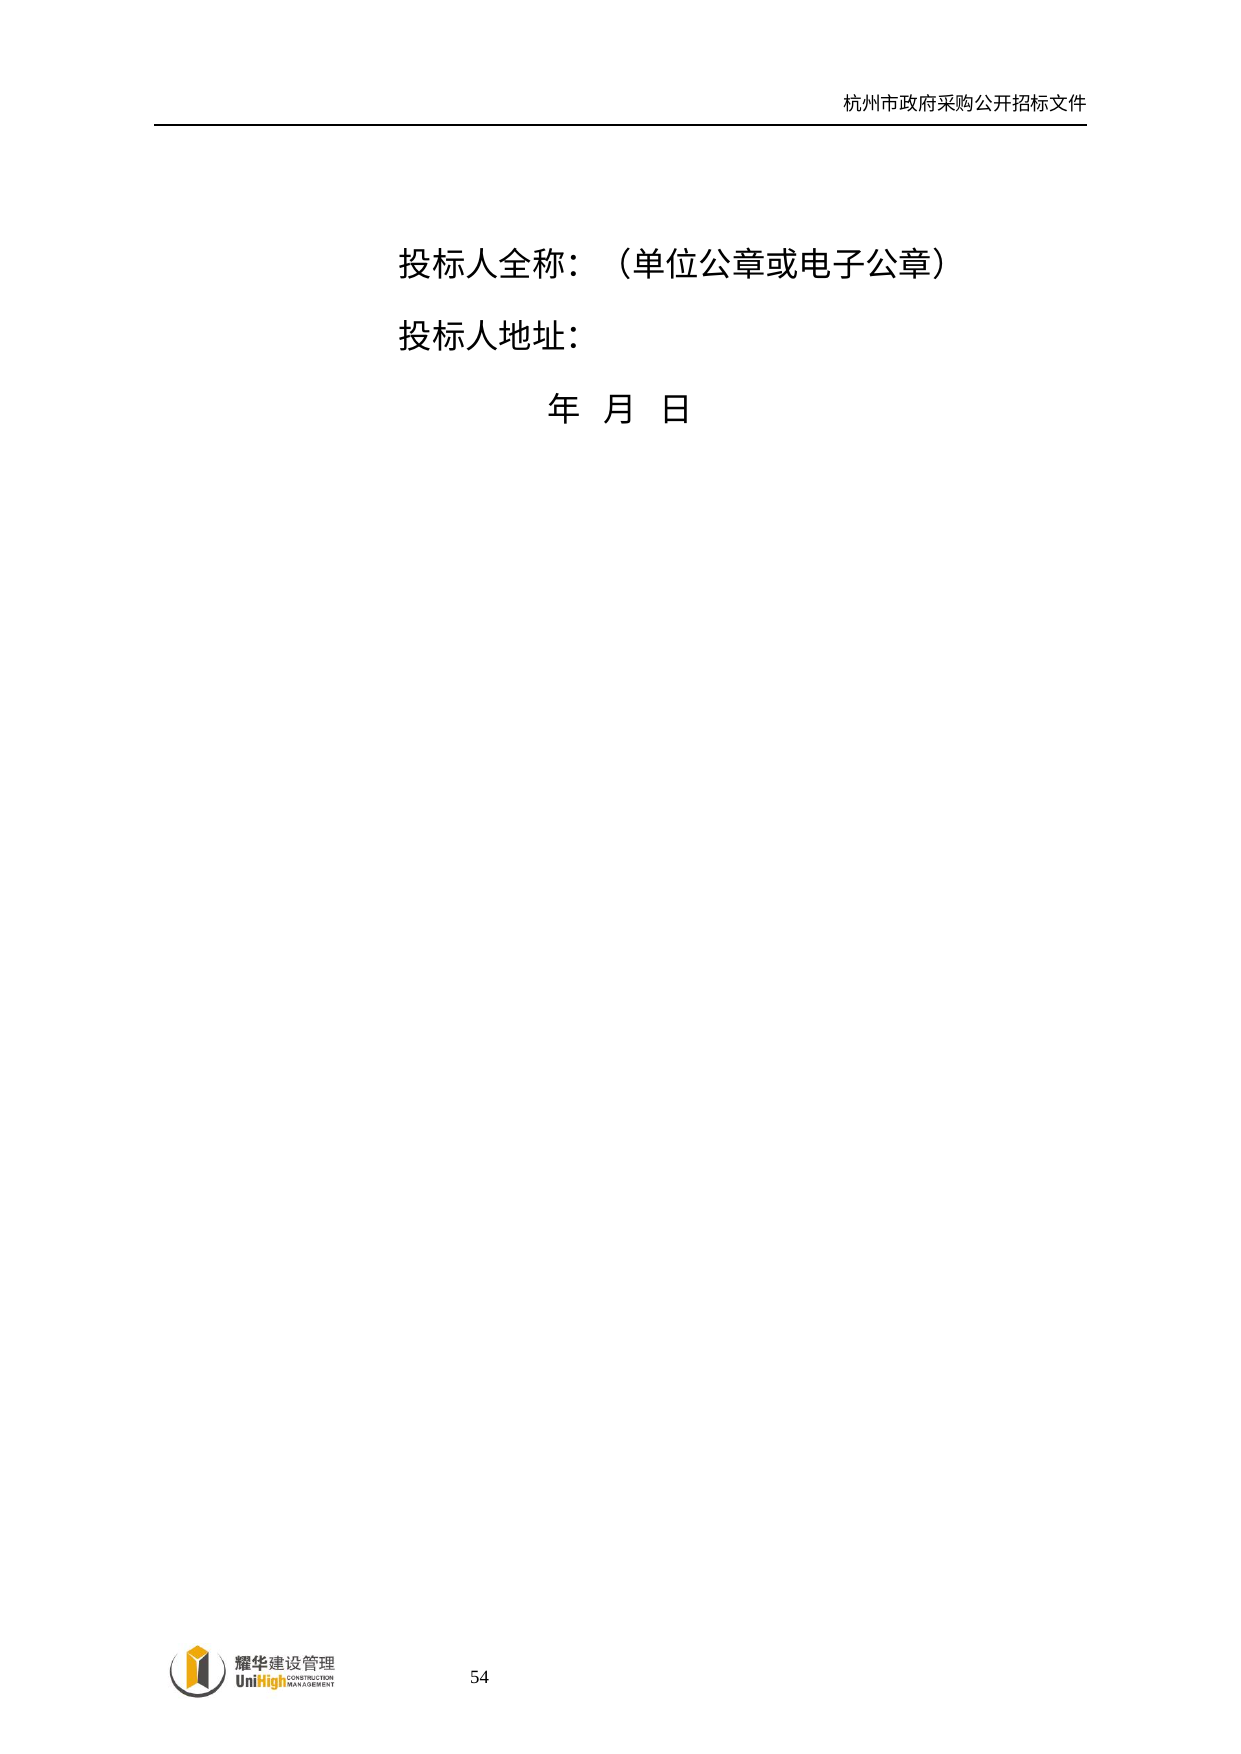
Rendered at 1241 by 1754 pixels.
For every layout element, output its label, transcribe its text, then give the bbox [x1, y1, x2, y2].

picture [167, 1643, 336, 1701]
text 年 月 日 [153, 382, 1087, 431]
text 投标人地址： [198, 310, 1087, 358]
text 投标人全称：（单位公章或电子公章） [198, 238, 1087, 286]
